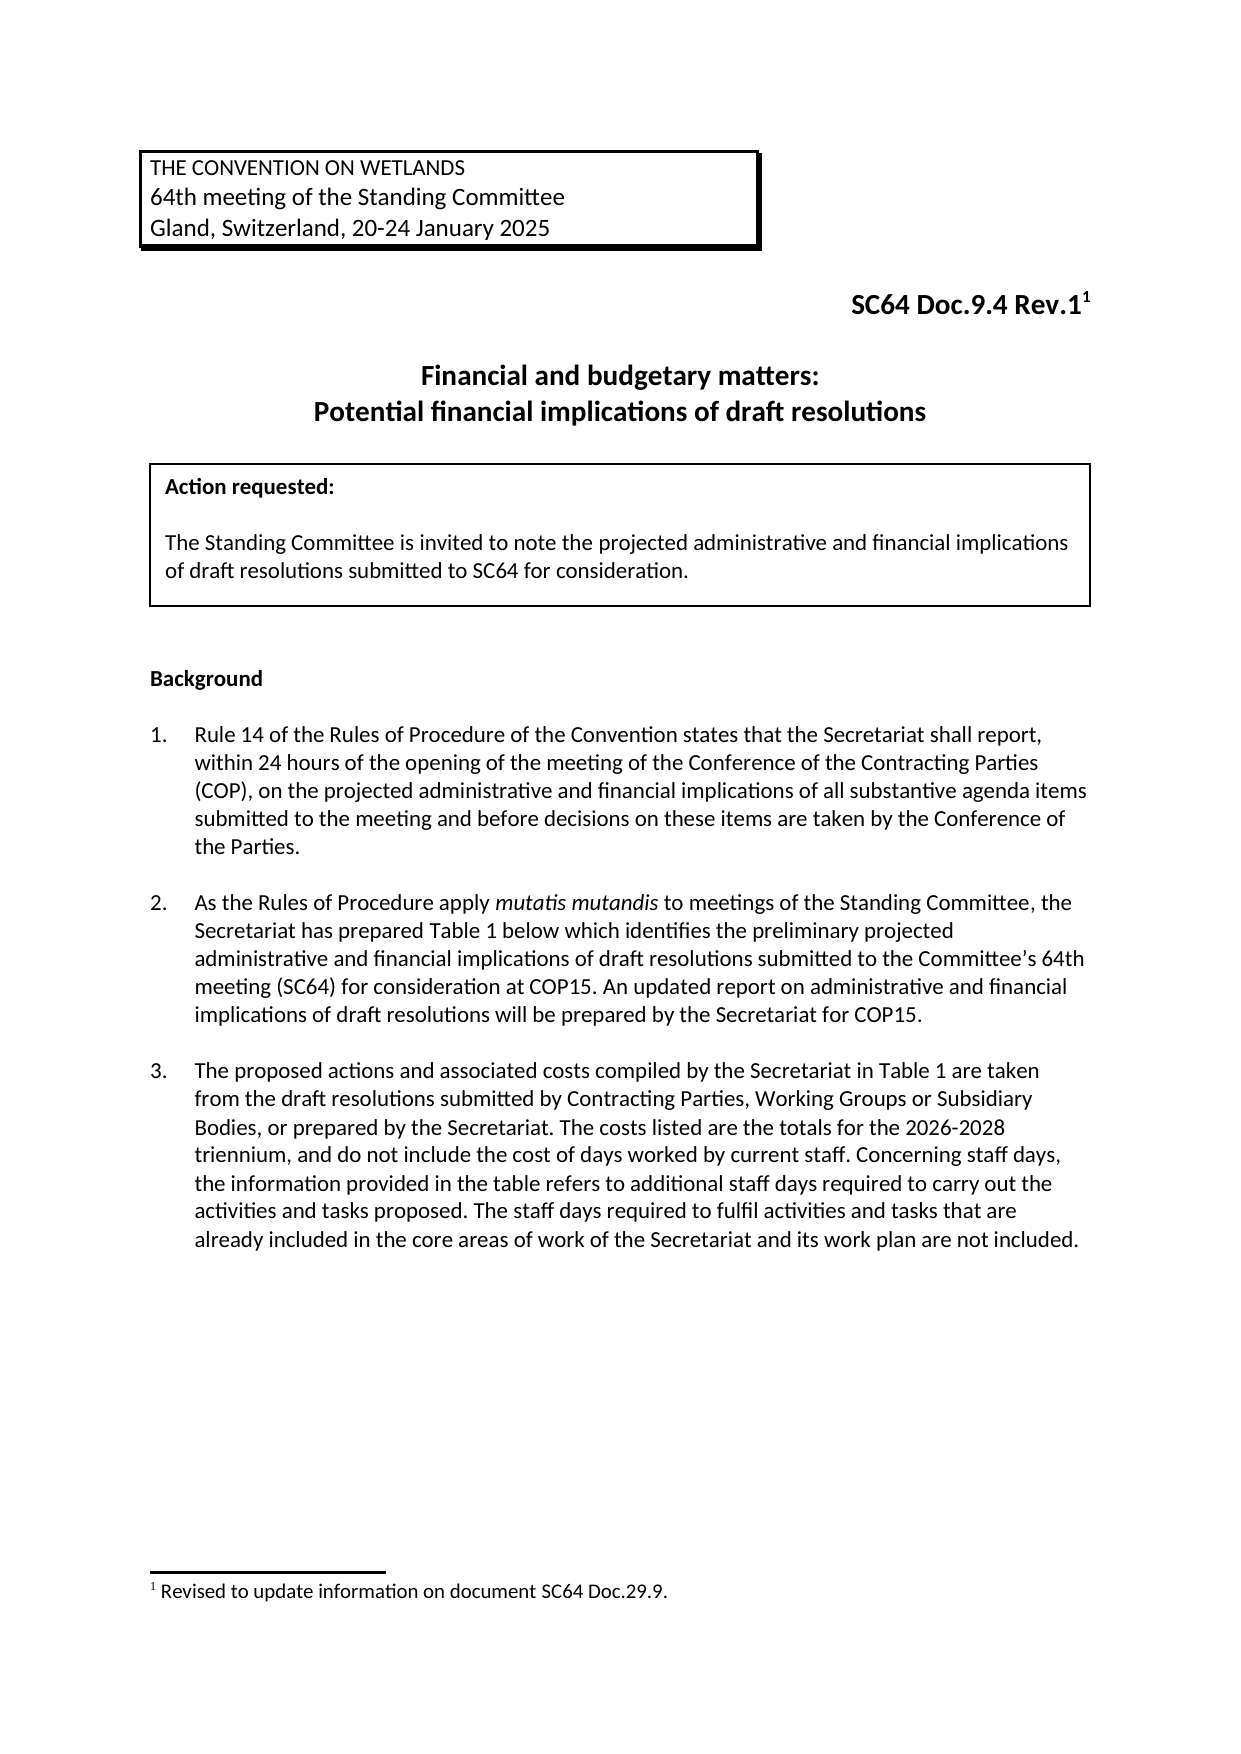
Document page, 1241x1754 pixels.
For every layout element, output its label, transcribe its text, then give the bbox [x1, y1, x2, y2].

text Gland, Switzerland, 20-24 January 2025 [142, 208, 756, 244]
text 3. The proposed actions and associated costs compiled by the Secretariat in Table 1 are taken from the draft resolutions submitted by Contracting Parties, Working Groups or Subsidiary Bodies, or prepared by the Secretariat. The costs listed are the totals for the 2026-2028 triennium, and do not include the cost of days worked by current staff. Concerning staff days, the information provided in the table refers to additional staff days required to carry out the activities and tasks proposed. The staff days required to fulfil activities and tasks that are already included in the core areas of work of the Secretariat and its work plan are not included. [150, 1057, 1090, 1253]
text 2. As the Rules of Procedure apply mutatis mutandis to meetings of the Standing Committee, the Secretariat has prepared Table 1 below which identifies the preliminary projected administrative and financial implications of draft resolutions submitted to the Committee’s 64th meeting (SC64) for consideration at COP15. An updated report on administrative and financial implications of draft resolutions will be prepared by the Secretariat for COP15. [150, 888, 1090, 1028]
text Financial and budgetary matters: [150, 357, 1090, 393]
text 64th meeting of the Standing Committee [142, 178, 756, 208]
text SC64 Doc.9.4 Rev.1 [150, 286, 1090, 322]
text Background [150, 664, 1090, 692]
text THE CONVENTION ON WETLANDS [142, 153, 756, 178]
text 1. Rule 14 of the Rules of Procedure of the Convention states that the Secretariat shall report, within 24 hours of the opening of the meeting of the Conference of the Contracting Parties (COP), on the projected administrative and financial implications of all substantive agenda items submitted to the meeting and before decisions on these items are taken by the Conference of the Parties. [150, 720, 1090, 860]
text Potential financial implications of draft resolutions [150, 393, 1090, 429]
